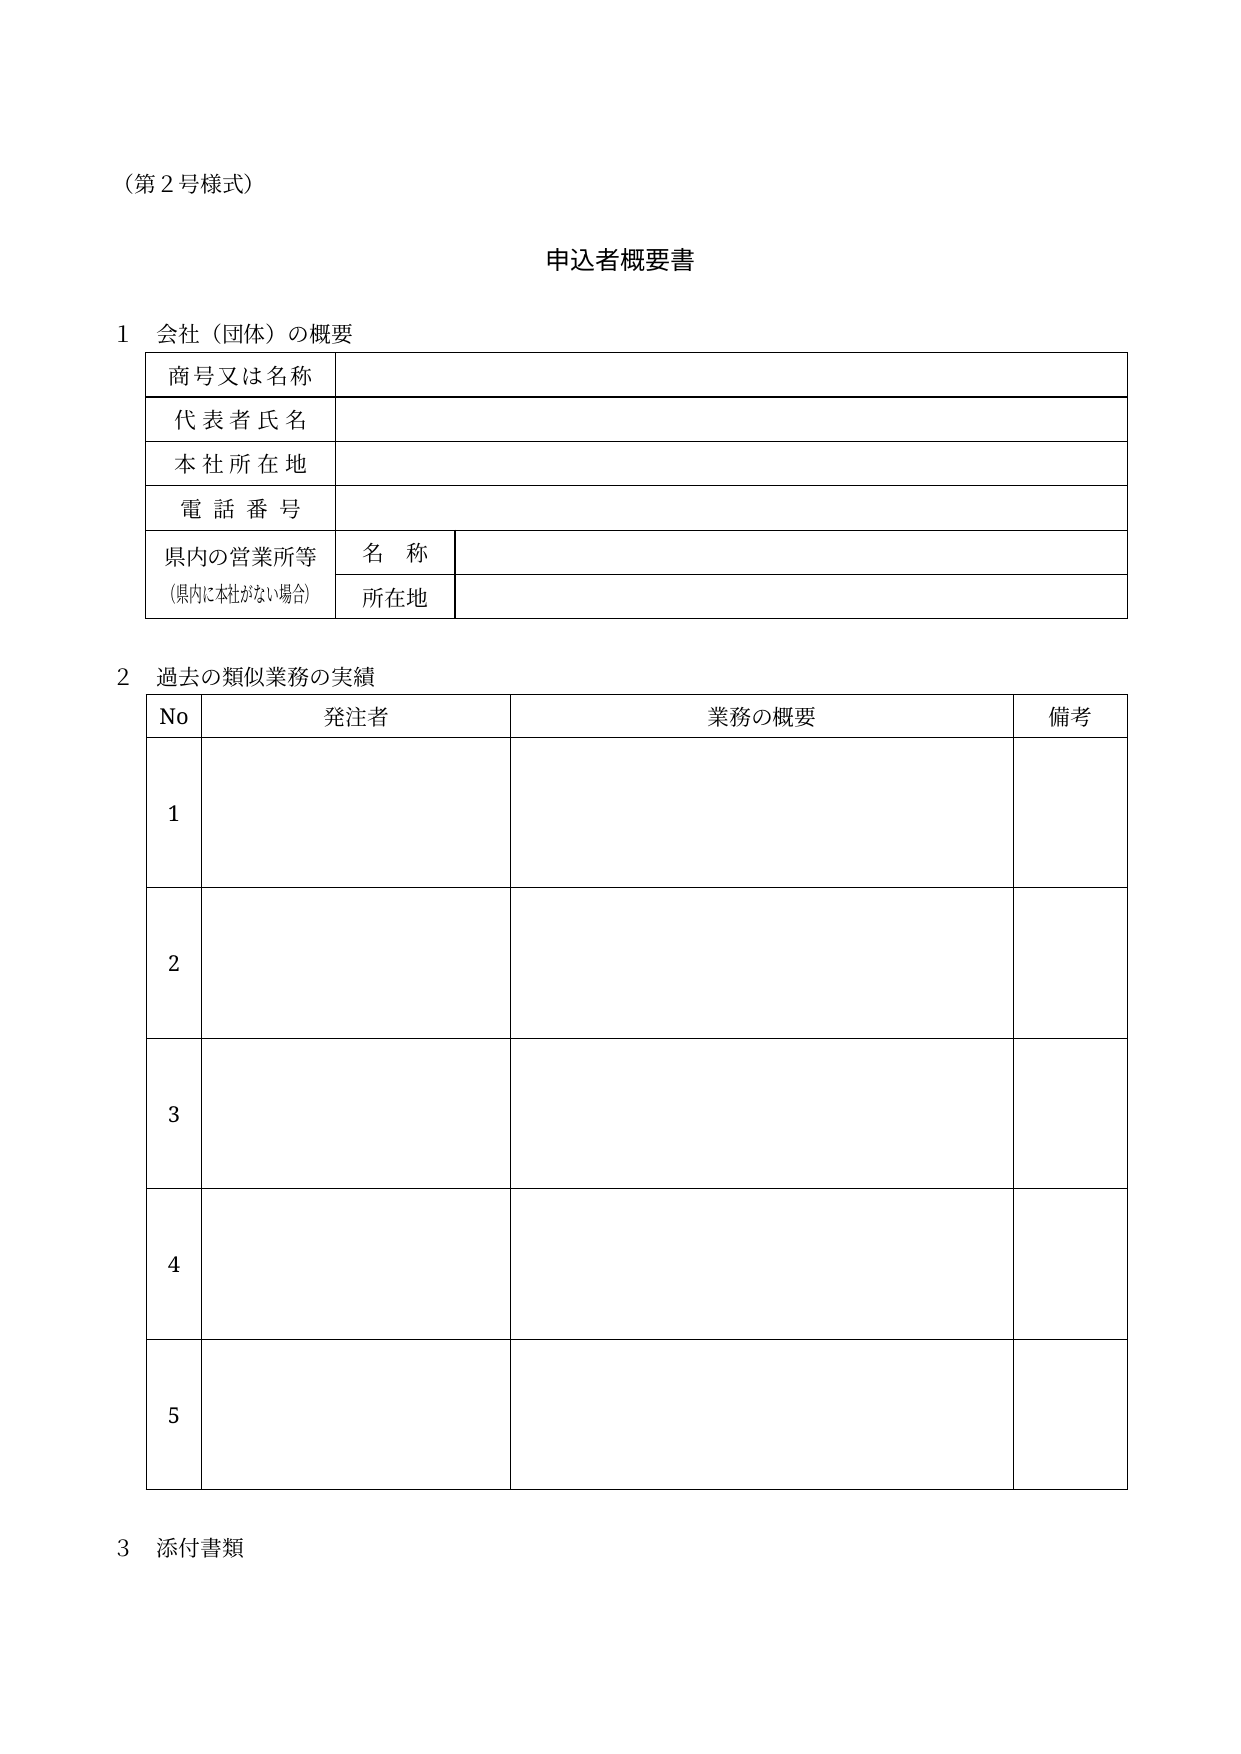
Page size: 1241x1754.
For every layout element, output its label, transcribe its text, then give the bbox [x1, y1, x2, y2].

table_cell [202, 1340, 510, 1489]
text （第２号様式） [112, 164, 1128, 202]
table_cell [511, 888, 1013, 1038]
table_header No [147, 695, 201, 737]
table_cell 本社所在地 [146, 442, 335, 485]
table_cell 名 称 [336, 531, 454, 574]
table_header 備考 [1014, 695, 1127, 737]
table_cell [1014, 888, 1127, 1038]
text ２ 過去の類似業務の実績 [112, 657, 1128, 694]
table_cell 代表者氏名 [146, 398, 335, 441]
table_cell [202, 738, 510, 887]
table_header [336, 353, 1127, 396]
table_cell 県内の営業所等 （県内に本社がない場合） [146, 531, 335, 618]
text 申込者概要書 [112, 239, 1128, 277]
table_cell [456, 575, 1127, 618]
table_cell [1014, 1039, 1127, 1188]
table_cell [336, 486, 1127, 529]
table_cell 5 [147, 1340, 201, 1489]
table_cell 所在地 [336, 575, 454, 618]
table_cell [336, 398, 1127, 441]
table_cell 電話番号 [146, 486, 335, 529]
table_cell [1014, 738, 1127, 887]
table_cell 2 [147, 888, 201, 1038]
text ３ 添付書類 [112, 1528, 1128, 1565]
table_cell [336, 442, 1127, 485]
table_cell [1014, 1340, 1127, 1489]
table_cell 1 [147, 738, 201, 887]
table_cell 4 [147, 1189, 201, 1339]
table_header 発注者 [202, 695, 510, 737]
table_header 業務の概要 [511, 695, 1013, 737]
table_cell [202, 1189, 510, 1339]
table_cell [202, 888, 510, 1038]
text １ 会社（団体）の概要 [112, 314, 1128, 352]
table_cell [1014, 1189, 1127, 1339]
table_header 商号又は名称 [146, 353, 335, 396]
table_cell [511, 1039, 1013, 1188]
table_cell [511, 738, 1013, 887]
table_cell 3 [147, 1039, 201, 1188]
table_cell [511, 1189, 1013, 1339]
table_cell [202, 1039, 510, 1188]
table_cell [511, 1340, 1013, 1489]
table_cell [456, 531, 1127, 574]
